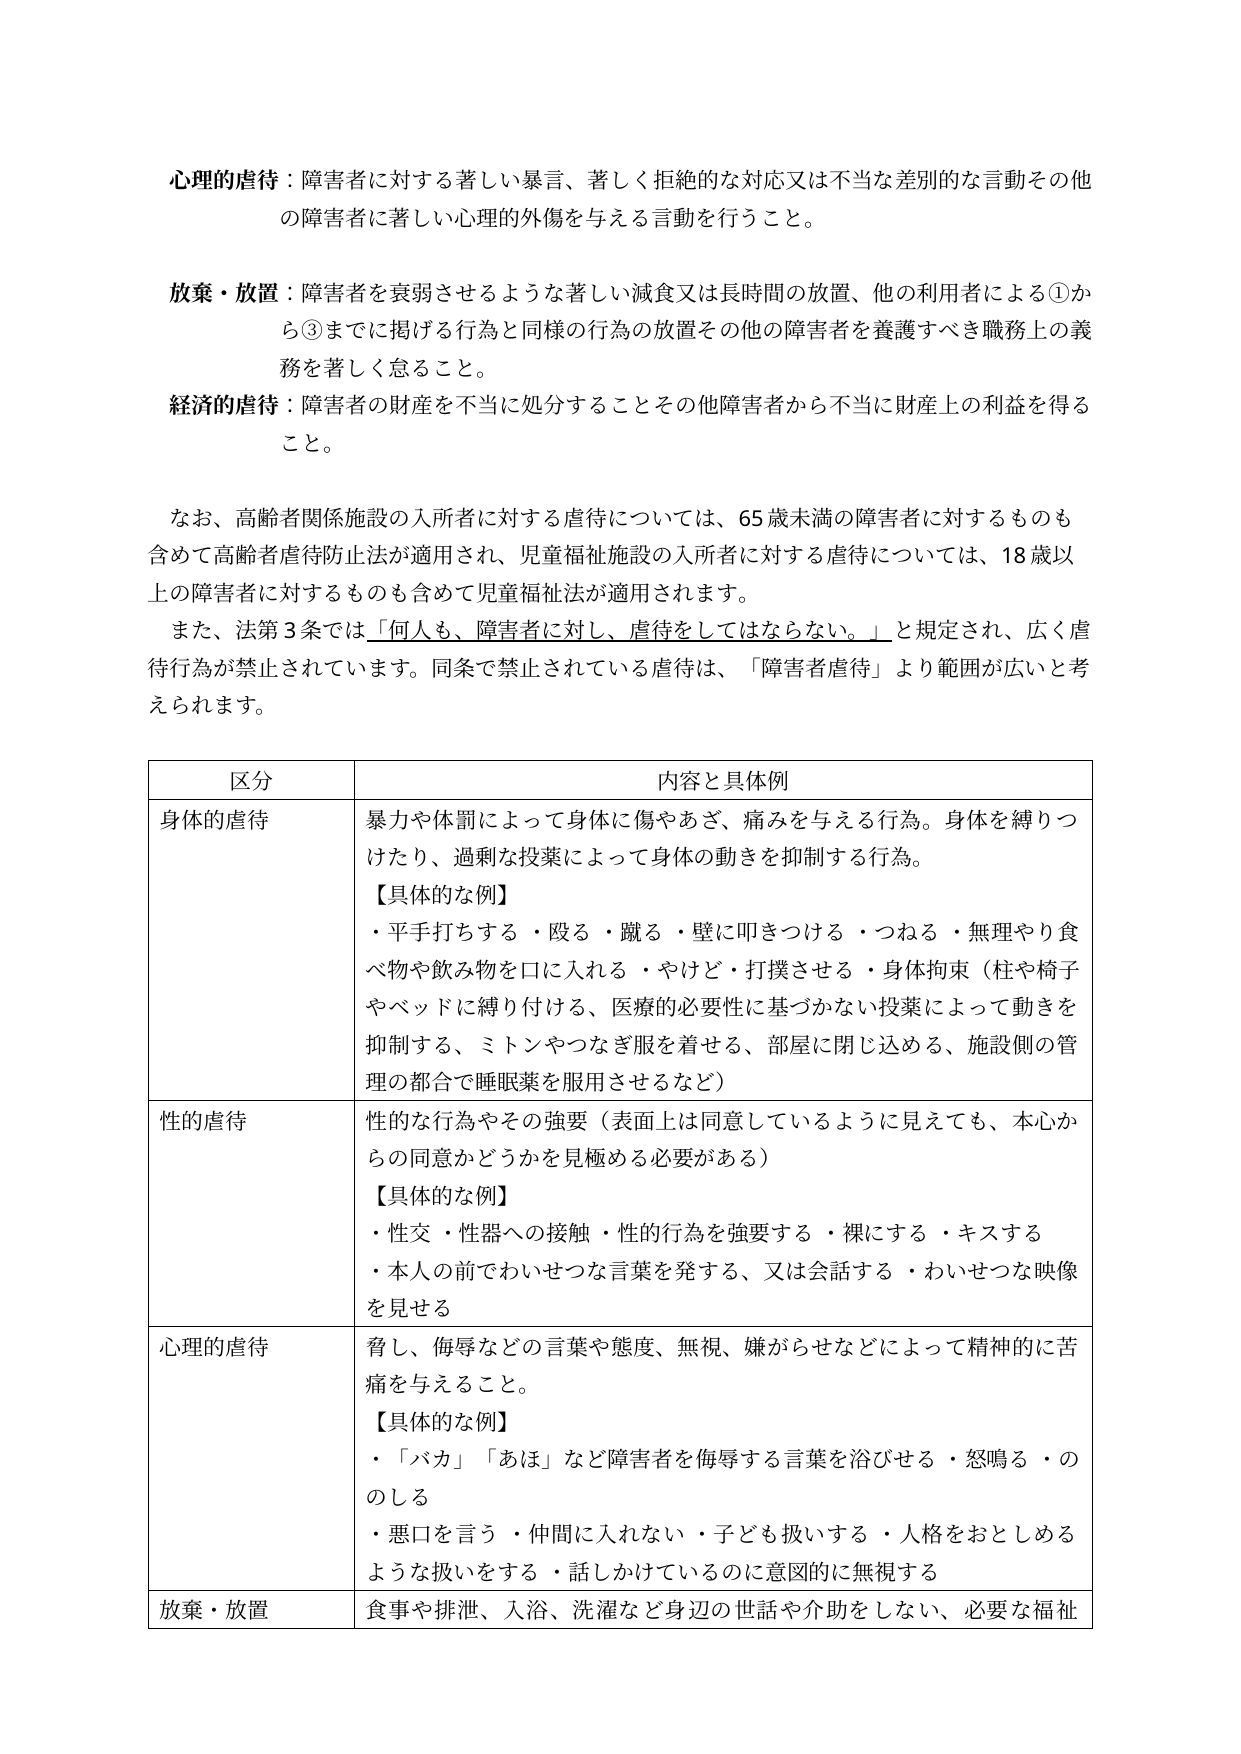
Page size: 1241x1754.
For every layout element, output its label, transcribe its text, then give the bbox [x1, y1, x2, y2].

text 経済的虐待：障害者の財産を不当に処分することその他障害者から不当に財産上の利益を得ること。 [169, 385, 1092, 460]
text なお、高齢者関係施設の入所者に対する虐待については、65歳未満の障害者に対するものも含めて高齢者虐待防止法が適用され、児童福祉施設の入所者に対する虐待については、18歳以上の障害者に対するものも含めて児童福祉法が適用されます。 [148, 498, 1092, 610]
table_cell 性的な行為やその強要（表面上は同意しているように見えても、本心からの同意かどうかを見極める必要がある） 【具体的な例】 ・性交 ・性器への接触 ・性的行為を強要する ・裸にする ・キスする ・本人の前でわいせつな言葉を発する、又は会話する ・わいせつな映像を見せる [355, 1101, 1092, 1326]
table_cell 暴力や体罰によって身体に傷やあざ、痛みを与える行為。身体を縛りつけたり、過剰な投薬によって身体の動きを抑制する行為。 【具体的な例】 ・平手打ちする ・殴る ・蹴る ・壁に叩きつける ・つねる ・無理やり食べ物や飲み物を口に入れる ・やけど・打撲させる ・身体拘束（柱や椅子やベッドに縛り付ける、医療的必要性に基づかない投薬によって動きを抑制する、ミトンやつなぎ服を着せる、部屋に閉じ込める、施設側の管理の都合で睡眠薬を服用させるなど） [355, 800, 1092, 1100]
text また、法第3条では「何人も、障害者に対し、虐待をしてはならない。」と規定され、広く虐待行為が禁止されています。同条で禁止されている虐待は、「障害者虐待」より範囲が広いと考えられます。 [148, 610, 1092, 723]
table_cell 放棄・放置 [149, 1591, 354, 1628]
table_cell 脅し、侮辱などの言葉や態度、無視、嫌がらせなどによって精神的に苦痛を与えること。 【具体的な例】 ・「バカ」「あほ」など障害者を侮辱する言葉を浴びせる ・怒鳴る ・ののしる ・悪口を言う ・仲間に入れない ・子ども扱いする ・人格をおとしめるような扱いをする ・話しかけているのに意図的に無視する [355, 1327, 1092, 1589]
text 心理的虐待：障害者に対する著しい暴言、著しく拒絶的な対応又は不当な差別的な言動その他の障害者に著しい心理的外傷を与える言動を行うこと。 [169, 160, 1092, 235]
text 放棄・放置：障害者を衰弱させるような著しい減食又は長時間の放置、他の利用者による①から③までに掲げる行為と同様の行為の放置その他の障害者を養護すべき職務上の義務を著しく怠ること。 [169, 273, 1092, 385]
table_header 区分 [149, 761, 354, 799]
table_header 内容と具体例 [355, 761, 1092, 799]
table_cell 身体的虐待 [149, 800, 354, 1100]
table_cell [355, 1591, 1092, 1628]
table_cell 心理的虐待 [149, 1327, 354, 1589]
table_cell 性的虐待 [149, 1101, 354, 1326]
